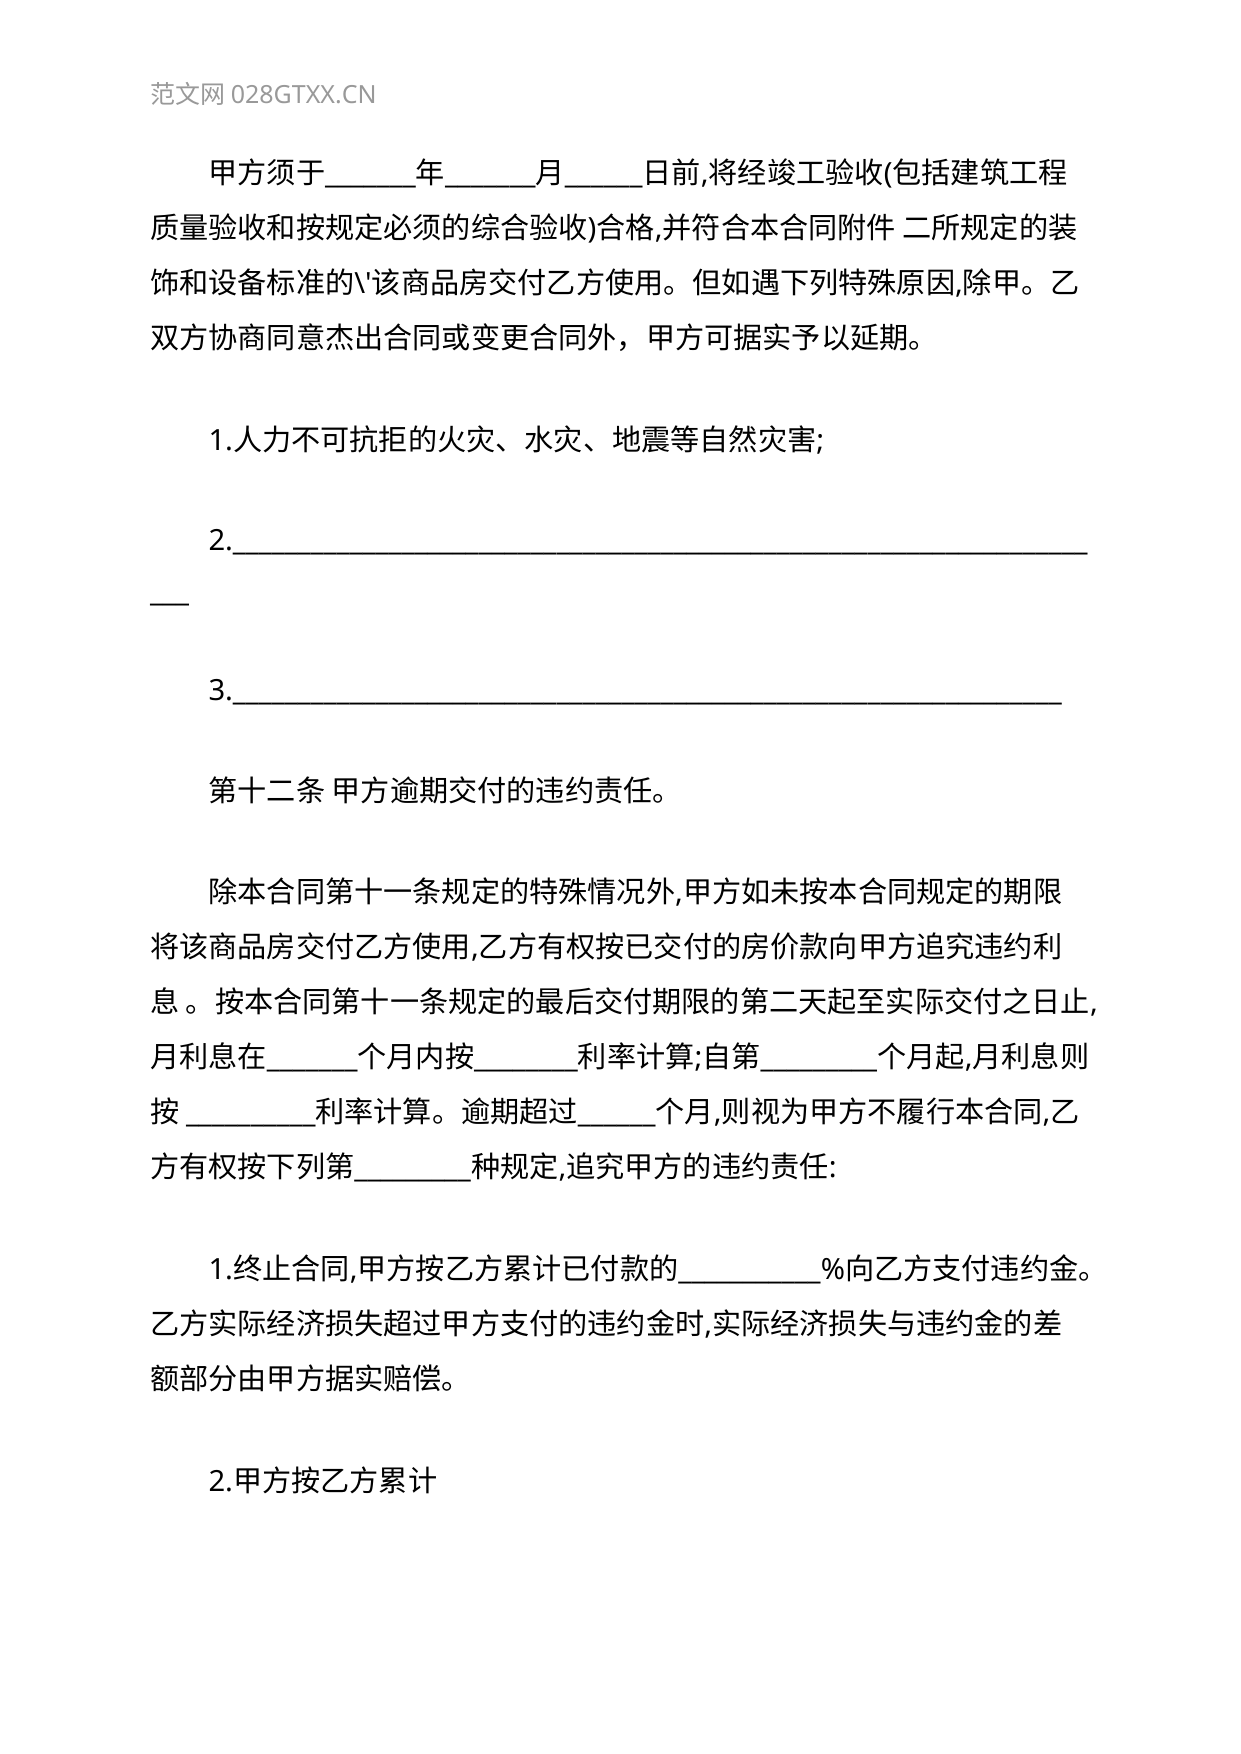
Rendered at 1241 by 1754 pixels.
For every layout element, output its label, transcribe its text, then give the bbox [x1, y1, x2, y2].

text 1.终止合同,甲方按乙方累计已付款的___________%向乙方支付违约金。乙方实际经济损失超过甲方支付的违约金时,实际经济损失与违约金的差额部分由甲方据实赔偿。 [150, 1246, 1090, 1398]
text 1.人力不可抗拒的火灾、水灾、地震等自然灾害; [150, 417, 1090, 459]
text 3.________________________________________________________________ [150, 669, 1090, 708]
text 除本合同第十一条规定的特殊情况外,甲方如未按本合同规定的期限将该商品房交付乙方使用,乙方有权按已交付的房价款向甲方追究违约利息 。按本合同第十一条规定的最后交付期限的第二天起至实际交付之日止,月利息在_______个月内按________利率计算;自第_________个月起,月利息则按 __________利率计算。逾期超过______个月,则视为甲方不履行本合同,乙方有权按下列第_________种规定,追究甲方的违约责任: [150, 869, 1090, 1186]
text 第十二条 甲方逾期交付的违约责任。 [150, 767, 1090, 809]
text 2.甲方按乙方累计 [150, 1458, 1090, 1500]
text 甲方须于_______年_______月______日前,将经竣工验收(包括建筑工程质量验收和按规定必须的综合验收)合格,并符合本合同附件 二所规定的装饰和设备标准的\'该商品房交付乙方使用。但如遇下列特殊原因,除甲。乙双方协商同意杰出合同或变更合同外，甲方可据实予以延期。 [150, 150, 1090, 357]
text 2._____________________________________________________________________ [150, 519, 1090, 610]
